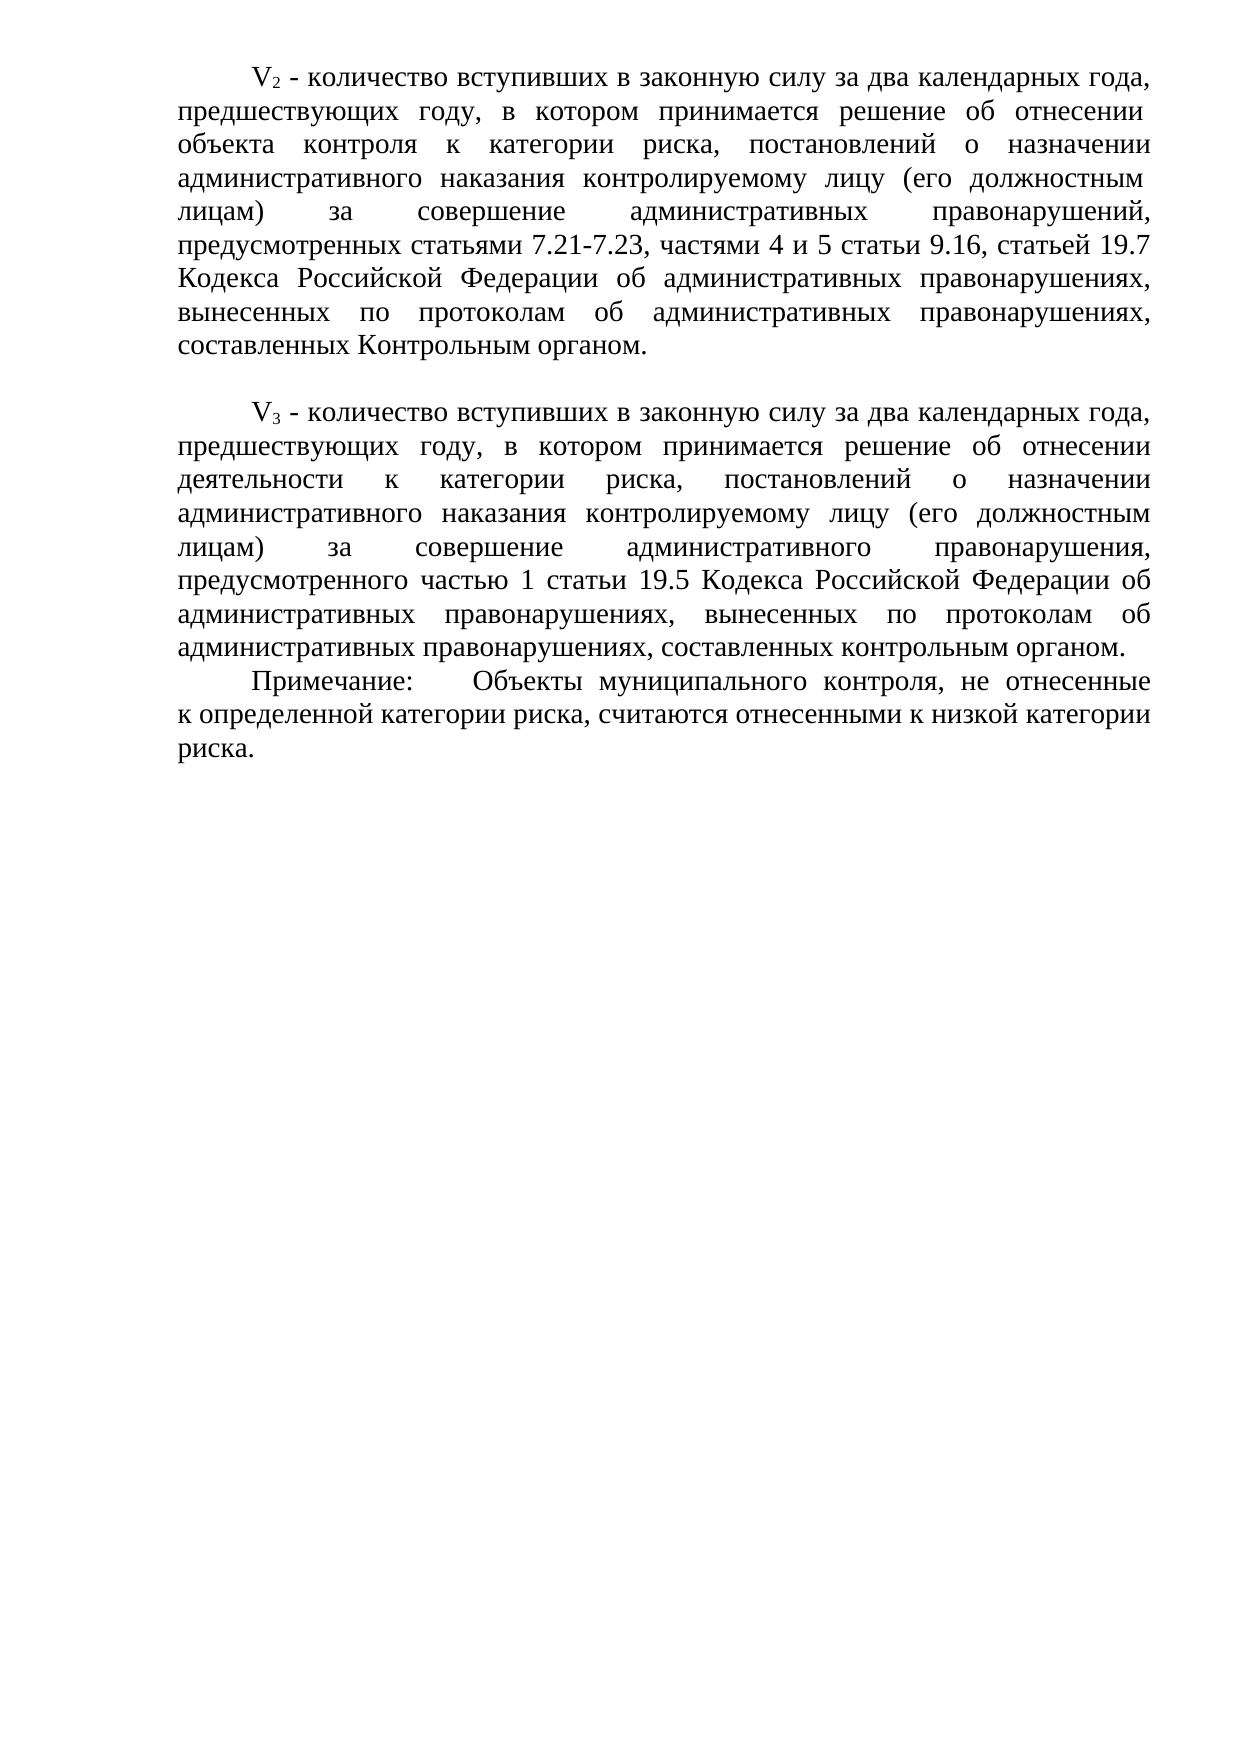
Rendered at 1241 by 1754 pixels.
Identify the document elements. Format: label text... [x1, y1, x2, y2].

text Примечание: Объекты муниципального контроля, не отнесенные к определенной категории риска, считаются отнесенными к низкой категории риска. [177, 663, 1152, 763]
text V2 - количество вступивших в законную силу за два календарных года, предшествующих году, в котором принимается решение об отнесении объекта контроля к категории риска, постановлений о назначении административного наказания контролируемому лицу (его должностным лицам) за совершение административных правонарушений, предусмотренных статьями 7.21-7.23, частями 4 и 5 статьи 9.16, статьей 19.7 Кодекса Российской Федерации об административных правонарушениях, вынесенных по протоколам об административных правонарушениях, составленных Контрольным органом. [177, 59, 1152, 361]
text V3 - количество вступивших в законную силу за два календарных года, предшествующих году, в котором принимается решение об отнесении деятельности к категории риска, постановлений о назначении административного наказания контролируемому лицу (его должностным лицам) за совершение административного правонарушения, предусмотренного частью 1 статьи 19.5 Кодекса Российской Федерации об административных правонарушениях, вынесенных по протоколам об административных правонарушениях, составленных контрольным органом. [177, 394, 1152, 663]
